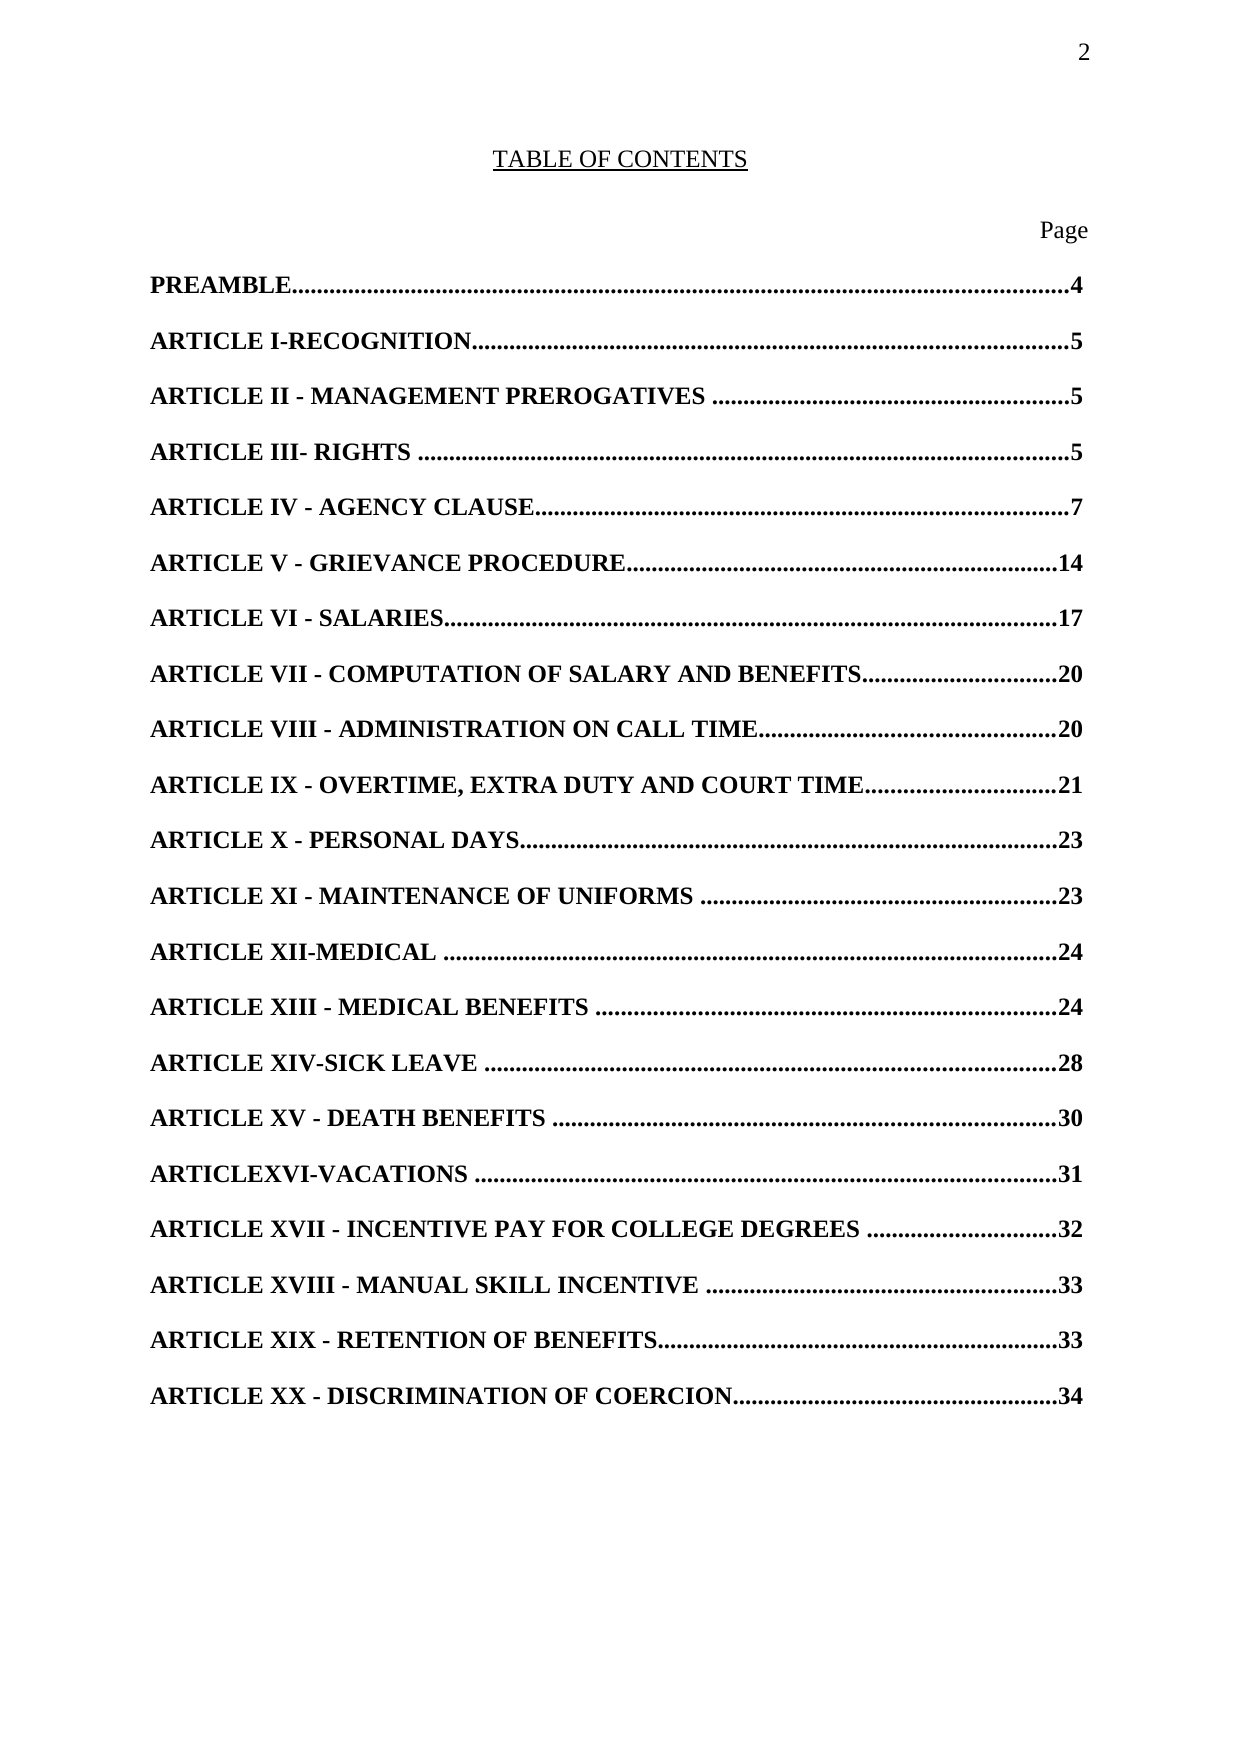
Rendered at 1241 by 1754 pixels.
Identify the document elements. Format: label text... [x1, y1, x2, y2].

text ARTICLEXVI-VACATIONS 31 [150, 1138, 1090, 1193]
text ARTICLE XIII - MEDICAL BENEFITS 24 [150, 971, 1090, 1027]
text ARTICLE X - PERSONAL DAYS 23 [150, 804, 1090, 860]
text ARTICLE XIX - RETENTION OF BENEFITS 33 [150, 1304, 1090, 1360]
text ARTICLE XV - DEATH BENEFITS 30 [150, 1082, 1090, 1138]
text ARTICLE XI - MAINTENANCE OF UNIFORMS 23 [150, 860, 1090, 916]
text ARTICLE VIII - ADMINISTRATION ON CALL TIME 20 [150, 693, 1090, 749]
text ARTICLE IV - AGENCY CLAUSE 7 [150, 471, 1090, 527]
text ARTICLE II - MANAGEMENT PREROGATIVES 5 [150, 360, 1090, 416]
text TABLE OF CONTENTS [150, 150, 1090, 172]
text ARTICLE XVIII - MANUAL SKILL INCENTIVE 33 [150, 1249, 1090, 1304]
text ARTICLE XVII - INCENTIVE PAY FOR COLLEGE DEGREES 32 [150, 1193, 1090, 1249]
text ARTICLE XIV-SICK LEAVE 28 [150, 1027, 1090, 1082]
text PREAMBLE 4 [150, 249, 1090, 305]
text ARTICLE XX - DISCRIMINATION OF COERCION 34 [150, 1360, 1090, 1415]
text ARTICLE V - GRIEVANCE PROCEDURE 14 [150, 527, 1090, 582]
text ARTICLE XII-MEDICAL 24 [150, 916, 1090, 971]
text ARTICLE IX - OVERTIME, EXTRA DUTY AND COURT TIME 21 [150, 749, 1090, 804]
text ARTICLE VI - SALARIES 17 [150, 582, 1090, 638]
text ARTICLE I-RECOGNITION 5 [150, 305, 1090, 360]
text Page [150, 194, 1088, 249]
text ARTICLE III- RIGHTS 5 [150, 416, 1090, 471]
text ARTICLE VII - COMPUTATION OF SALARY AND BENEFITS 20 [150, 638, 1090, 693]
